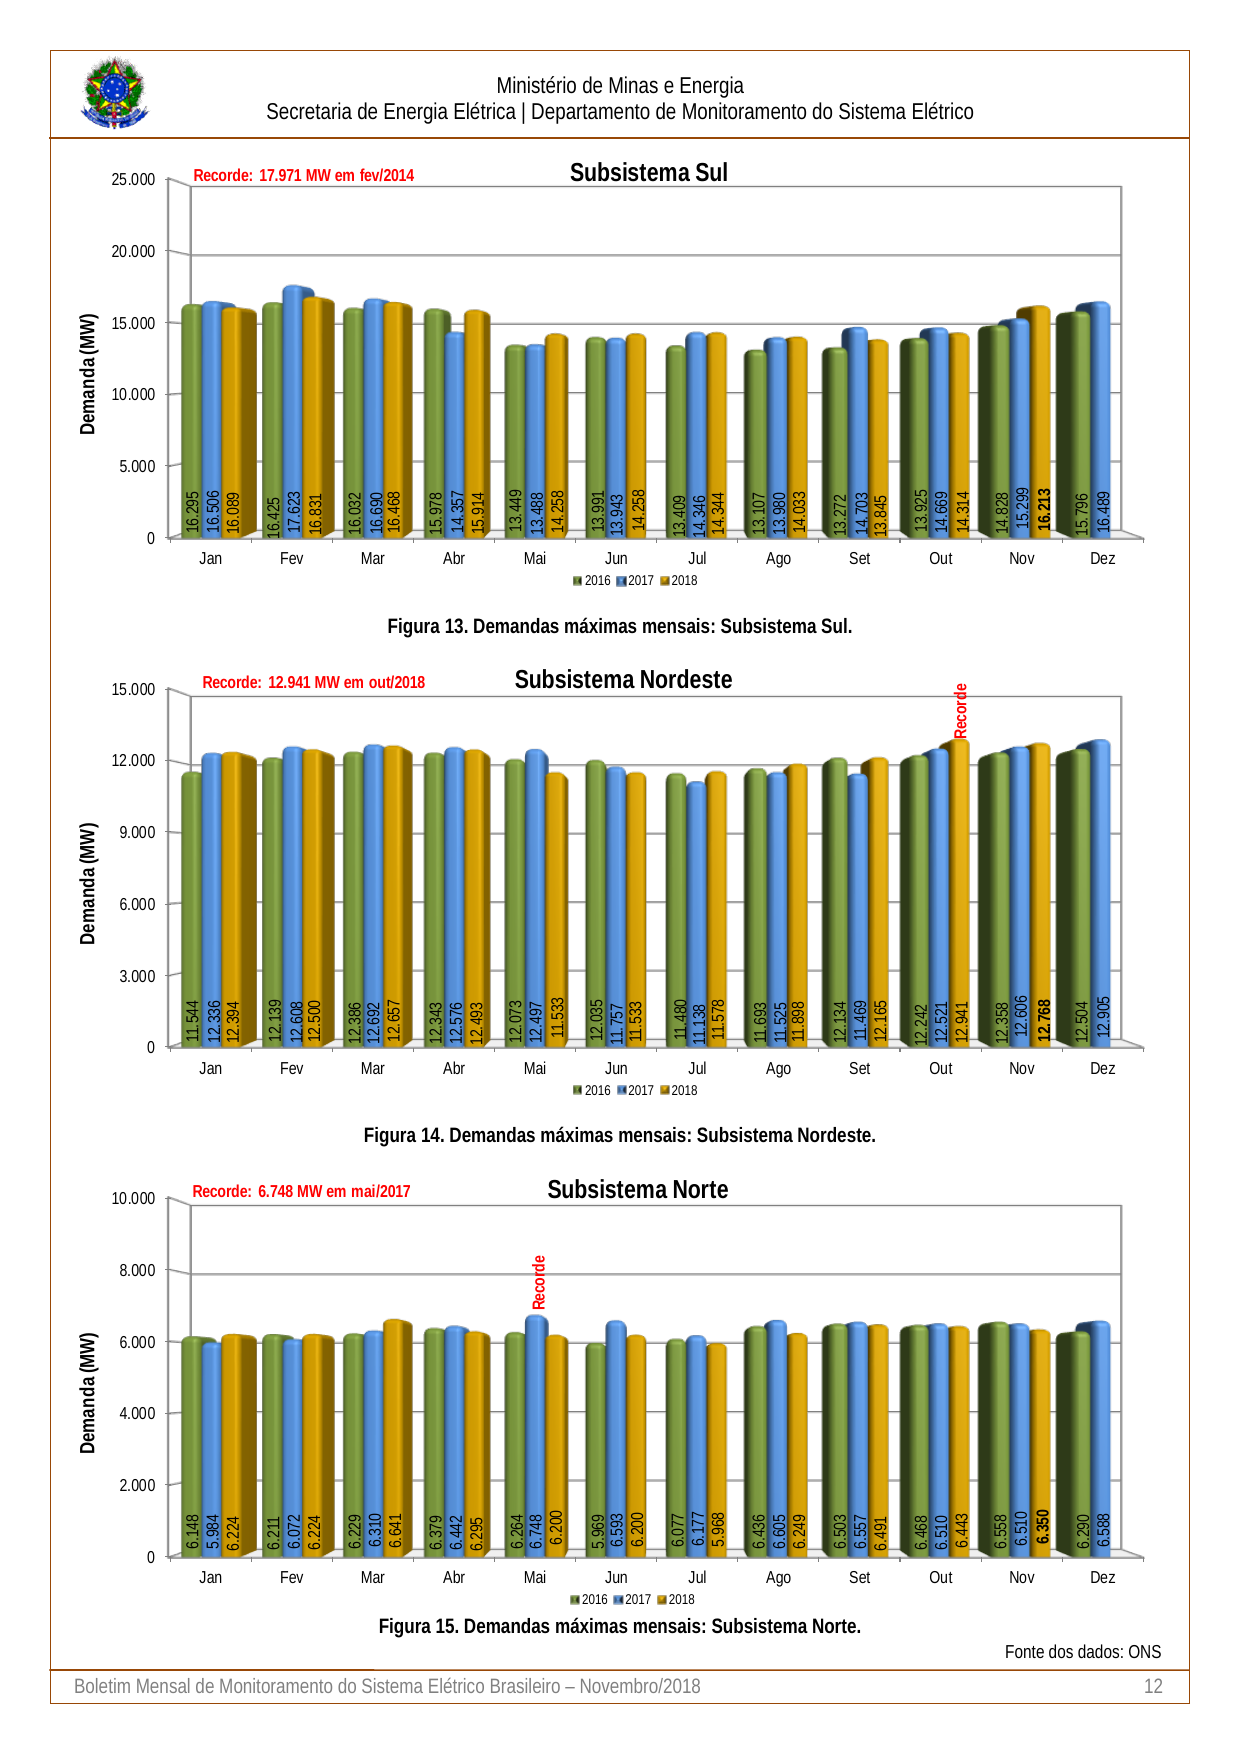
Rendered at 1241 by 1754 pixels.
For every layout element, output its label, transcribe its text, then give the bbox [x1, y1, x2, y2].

text Fonte dos dados: ONS [74, 1641, 1166, 1663]
text Figura 15. Demandas máximas mensais: Subsistema Norte. [74, 1614, 1166, 1638]
picture [76, 53, 154, 134]
